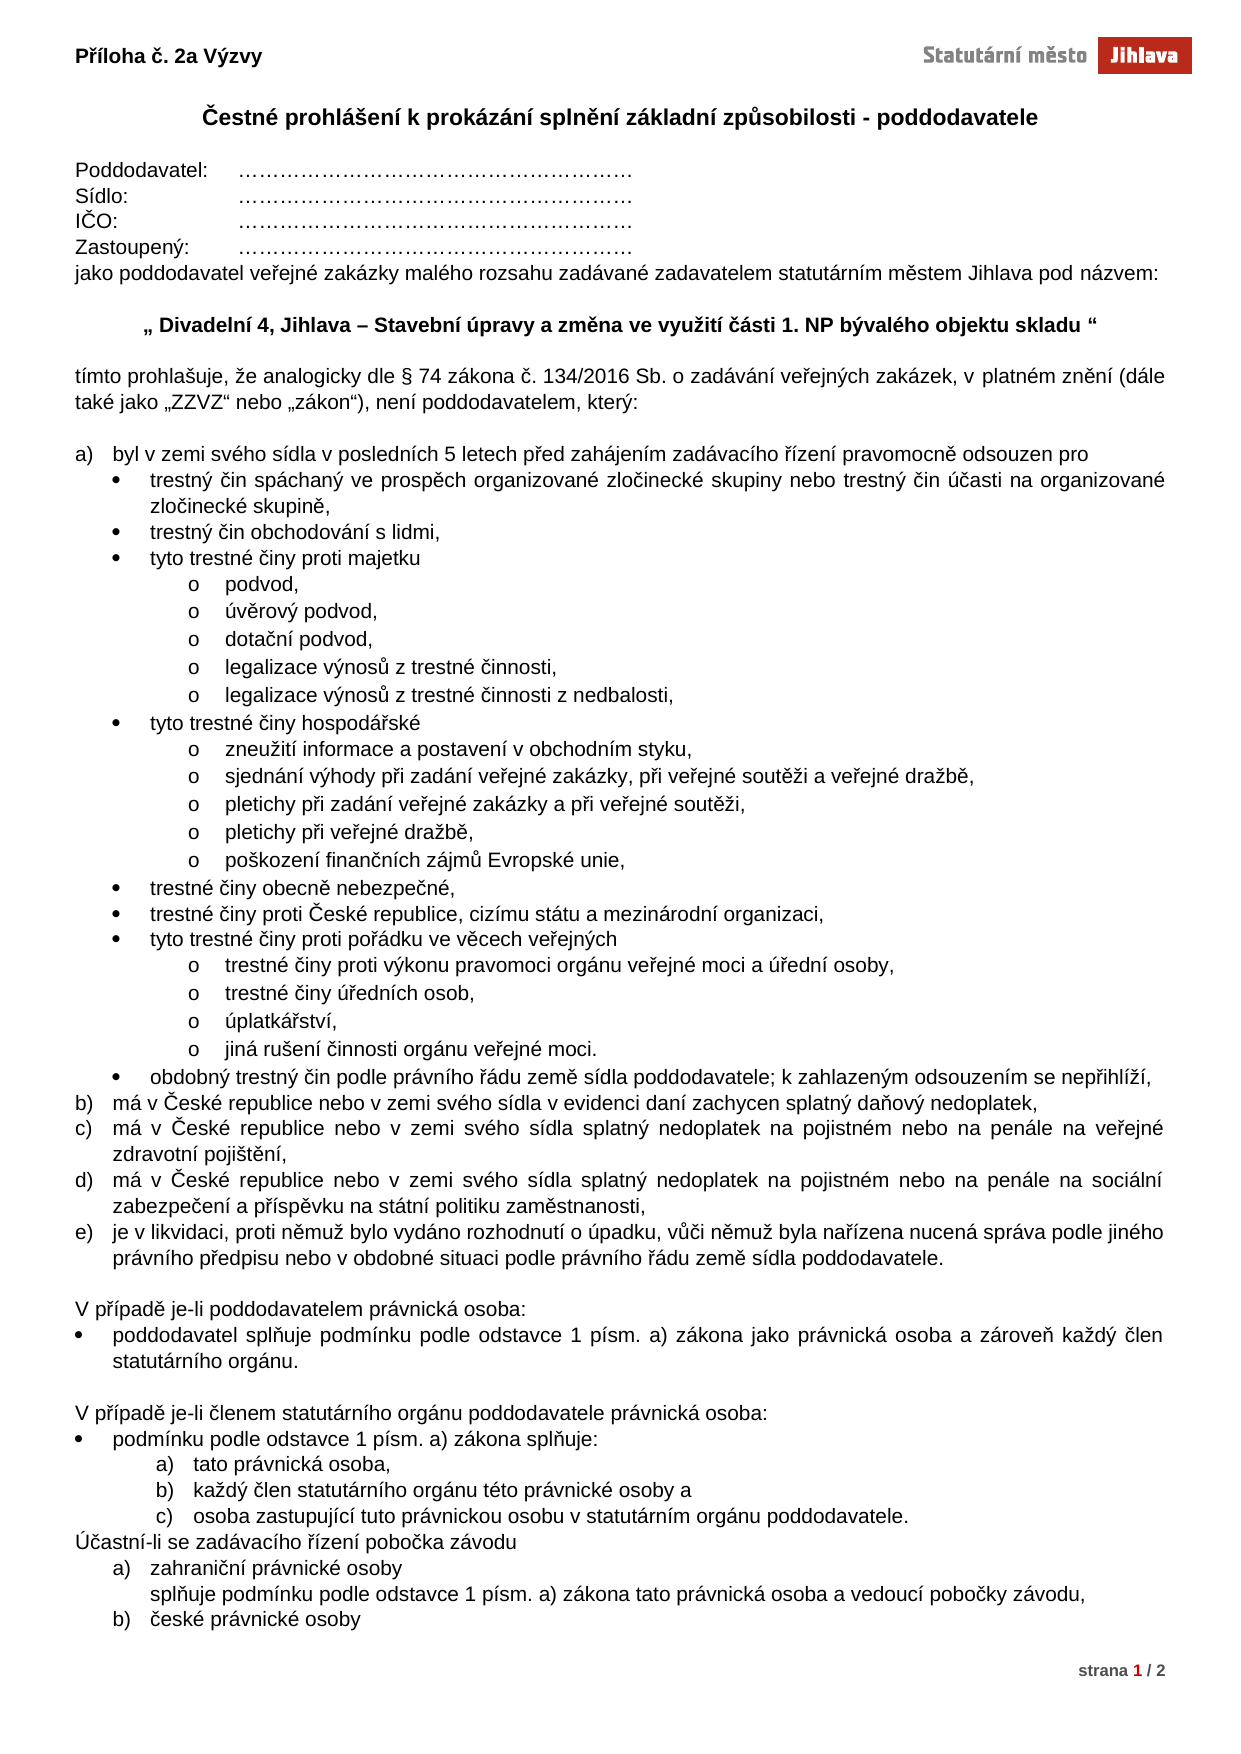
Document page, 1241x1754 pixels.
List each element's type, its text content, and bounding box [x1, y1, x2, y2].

list legalizace výnosů z trestné činnosti, [187, 655, 1165, 681]
list pletichy při veřejné dražbě, [187, 820, 1165, 846]
list české právnické osoby [112, 1607, 1165, 1631]
list trestné činy proti České republice, cizímu státu a mezinárodní organizaci, [112, 901, 1165, 925]
list má v České republice nebo v zemi svého sídla splatný nedoplatek na pojistném nebo na penále na sociální zabezpečení a příspěvku na státní politiku zaměstnanosti, [75, 1168, 1165, 1218]
list legalizace výnosů z trestné činnosti z nedbalosti, [187, 683, 1165, 708]
list podvod, [187, 571, 1165, 597]
text V případě je-li členem statutárního orgánu poddodavatele právnická osoba: [75, 1401, 1165, 1424]
list trestný čin obchodování s lidmi, [112, 519, 1165, 543]
list zneužití informace a postavení v obchodním styku, [187, 736, 1165, 762]
list obdobný trestný čin podle právního řádu země sídla poddodavatele; k zahlazeným odsouzením se nepřihlíží, [112, 1064, 1165, 1088]
text Účastní-li se zadávacího řízení pobočka závodu [75, 1530, 1165, 1554]
list každý člen statutárního orgánu této právnické osoby a [156, 1478, 1165, 1502]
list jiná rušení činnosti orgánu veřejné moci. [187, 1037, 1165, 1062]
list dotační podvod, [187, 627, 1165, 653]
list podmínku podle odstavce 1 písm. a) zákona splňuje: [75, 1426, 1165, 1450]
list je v likvidaci, proti němuž bylo vydáno rozhodnutí o úpadku, vůči němuž byla nařízena nucená správa podle jiného právního předpisu nebo v obdobné situaci podle právního řádu země sídla poddodavatele. [75, 1219, 1165, 1269]
list poškození finančních zájmů Evropské unie, [187, 848, 1165, 873]
text Zastoupený: ………………………………………………… [75, 235, 1165, 259]
list tato právnická osoba, [156, 1452, 1165, 1476]
list tyto trestné činy hospodářské [112, 710, 1165, 734]
list trestné činy úředních osob, [187, 981, 1165, 1007]
list byl v zemi svého sídla v posledních 5 letech před zahájením zadávacího řízení pravomocně odsouzen pro [75, 442, 1165, 466]
list trestné činy obecně nebezpečné, [112, 875, 1165, 899]
text tímto prohlašuje, že analogicky dle § 74 zákona č. 134/2016 Sb. o zadávání veřejných zakázek, v platném znění (dále také jako „ZZVZ“ nebo „zákon“), není poddodavatelem, který: [75, 364, 1165, 414]
text jako poddodavatel veřejné zakázky malého rozsahu zadávané zadavatelem statutárním městem Jihlava pod názvem: [75, 261, 1165, 285]
text „ Divadelní 4, Jihlava – Stavební úpravy a změna ve využití části 1. NP bývalého objektu skladu “ [75, 313, 1165, 337]
list poddodavatel splňuje podmínku podle odstavce 1 písm. a) zákona jako právnická osoba a zároveň každý člen statutárního orgánu. [75, 1323, 1165, 1373]
text V případě je-li poddodavatelem právnická osoba: [75, 1297, 1165, 1321]
list trestné činy proti výkonu pravomoci orgánu veřejné moci a úřední osoby, [187, 953, 1165, 979]
list úvěrový podvod, [187, 599, 1165, 625]
list pletichy při zadání veřejné zakázky a při veřejné soutěži, [187, 792, 1165, 818]
text IČO: ………………………………………………… [75, 209, 1165, 233]
list osoba zastupující tuto právnickou osobu v statutárním orgánu poddodavatele. [156, 1504, 1165, 1528]
list trestný čin spáchaný ve prospěch organizované zločinecké skupiny nebo trestný čin účasti na organizované zločinecké skupině, [112, 468, 1165, 518]
list zahraniční právnické osoby [112, 1556, 1165, 1579]
list má v České republice nebo v zemi svého sídla v evidenci daní zachycen splatný daňový nedoplatek, [75, 1090, 1165, 1114]
text Poddodavatel: ………………………………………………… [75, 158, 1165, 182]
text Čestné prohlášení k prokázání splnění základní způsobilosti - poddodavatele [75, 103, 1165, 130]
list sjednání výhody při zadání veřejné zakázky, při veřejné soutěži a veřejné dražbě, [187, 764, 1165, 790]
text Sídlo: ………………………………………………… [75, 183, 1165, 207]
list tyto trestné činy proti pořádku ve věcech veřejných [112, 927, 1165, 951]
list úplatkářství, [187, 1009, 1165, 1035]
list má v České republice nebo v zemi svého sídla splatný nedoplatek na pojistném nebo na penále na veřejné zdravotní pojištění, [75, 1116, 1165, 1166]
list splňuje podmínku podle odstavce 1 písm. a) zákona tato právnická osoba a vedoucí pobočky závodu, [150, 1581, 1165, 1605]
list tyto trestné činy proti majetku [112, 545, 1165, 569]
